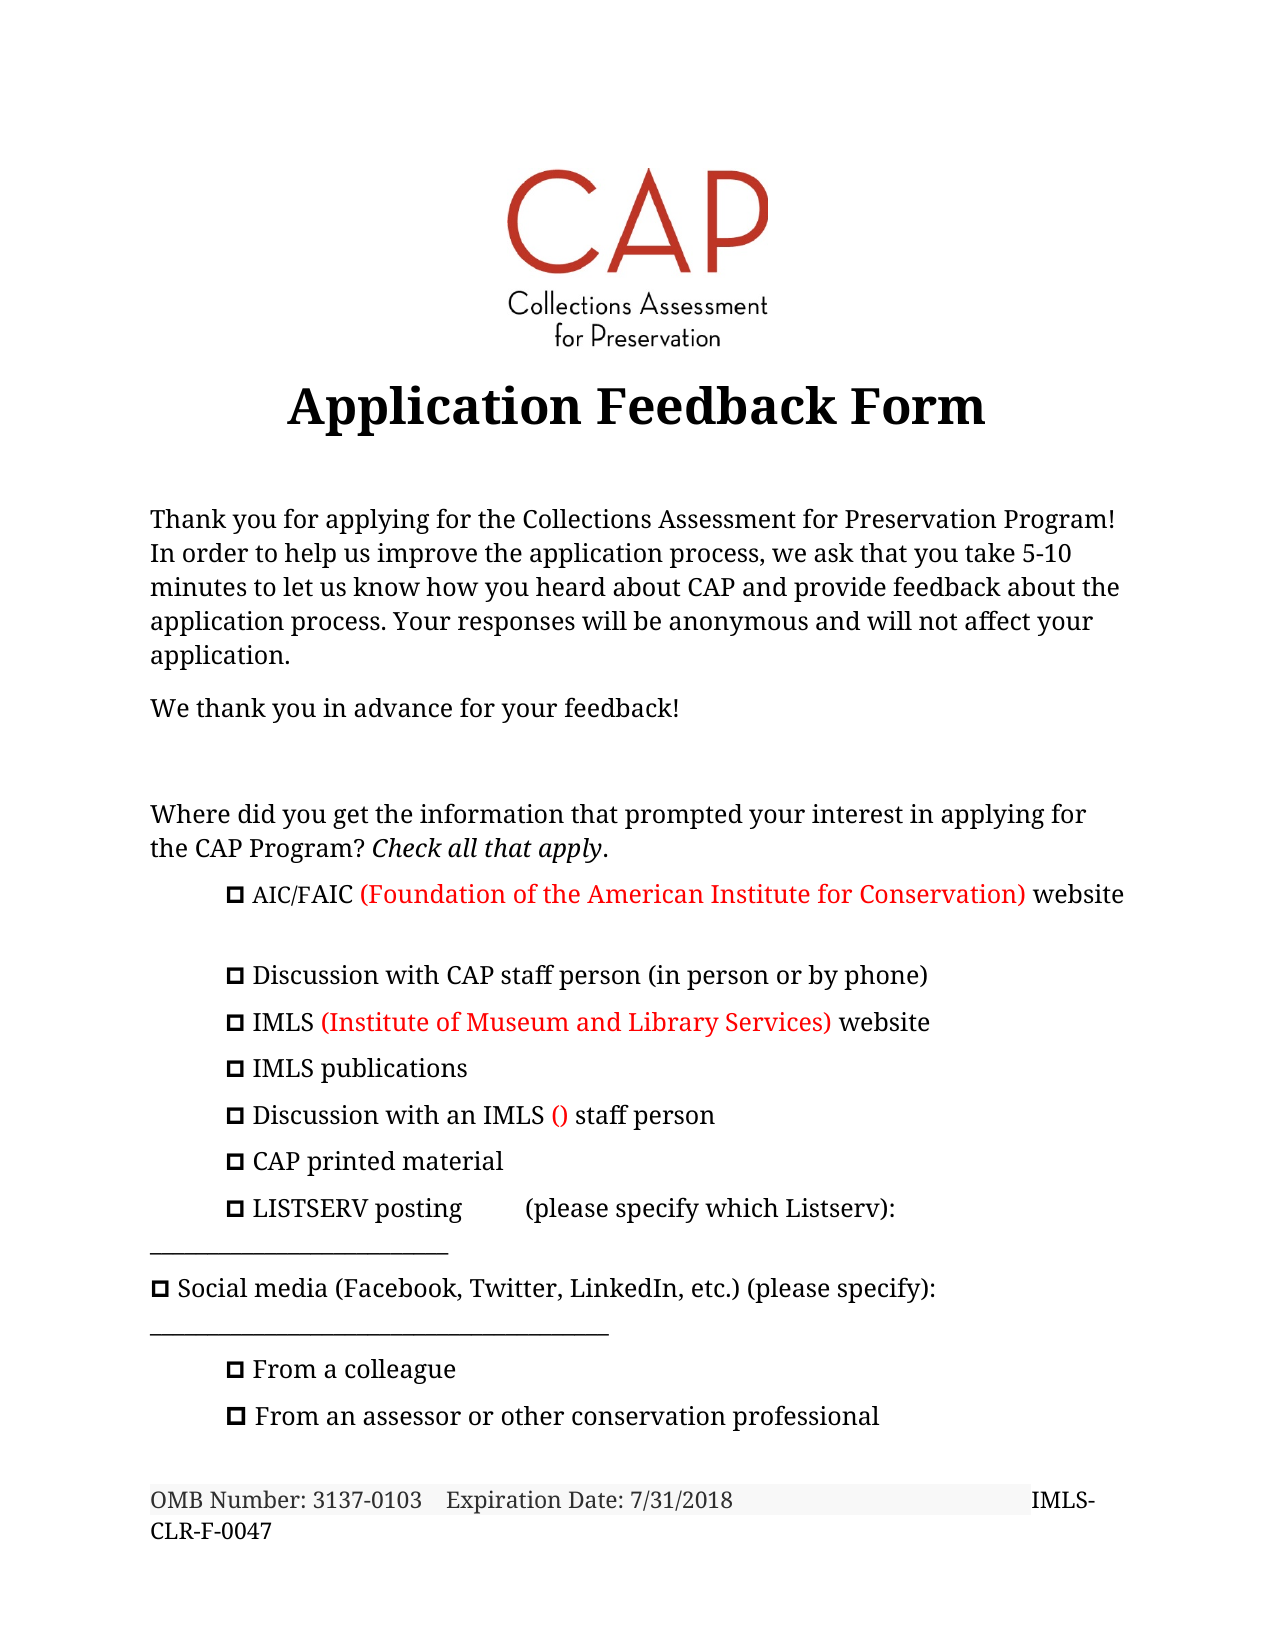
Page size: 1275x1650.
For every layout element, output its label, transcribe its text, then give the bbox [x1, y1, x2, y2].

picture [507, 168, 768, 353]
text We thank you in advance for your feedback! [150, 691, 1125, 725]
text IMLS (Institute of Museum and Library Services) website [150, 1004, 1125, 1038]
text CAP printed material [150, 1144, 1125, 1178]
text Discussion with CAP staff person (in person or by phone) [150, 958, 1125, 992]
text From an assessor or other conservation professional [150, 1398, 1125, 1432]
text IMLS publications [150, 1051, 1125, 1085]
text From a colleague [150, 1352, 1125, 1386]
text LISTSERV posting (please specify which Listserv): __________________________ [150, 1191, 1125, 1259]
text Application Feedback Form [150, 371, 1125, 439]
text Where did you get the information that prompted your interest in applying for the CAP Program? Check all that apply. [150, 796, 1125, 864]
text Social media (Facebook, Twitter, LinkedIn, etc.) (please specify): ________________________________________ [150, 1271, 1125, 1339]
text AIC/FAIC (Foundation of the American Institute for Conservation) website [150, 877, 1125, 945]
text Thank you for applying for the Collections Assessment for Preservation Program! In order to help us improve the application process, we ask that you take 5-10 minutes to let us know how you heard about CAP and provide feedback about the application process. Your responses will be anonymous and will not affect your application. [150, 502, 1125, 672]
text Discussion with an IMLS () staff person [150, 1097, 1125, 1131]
